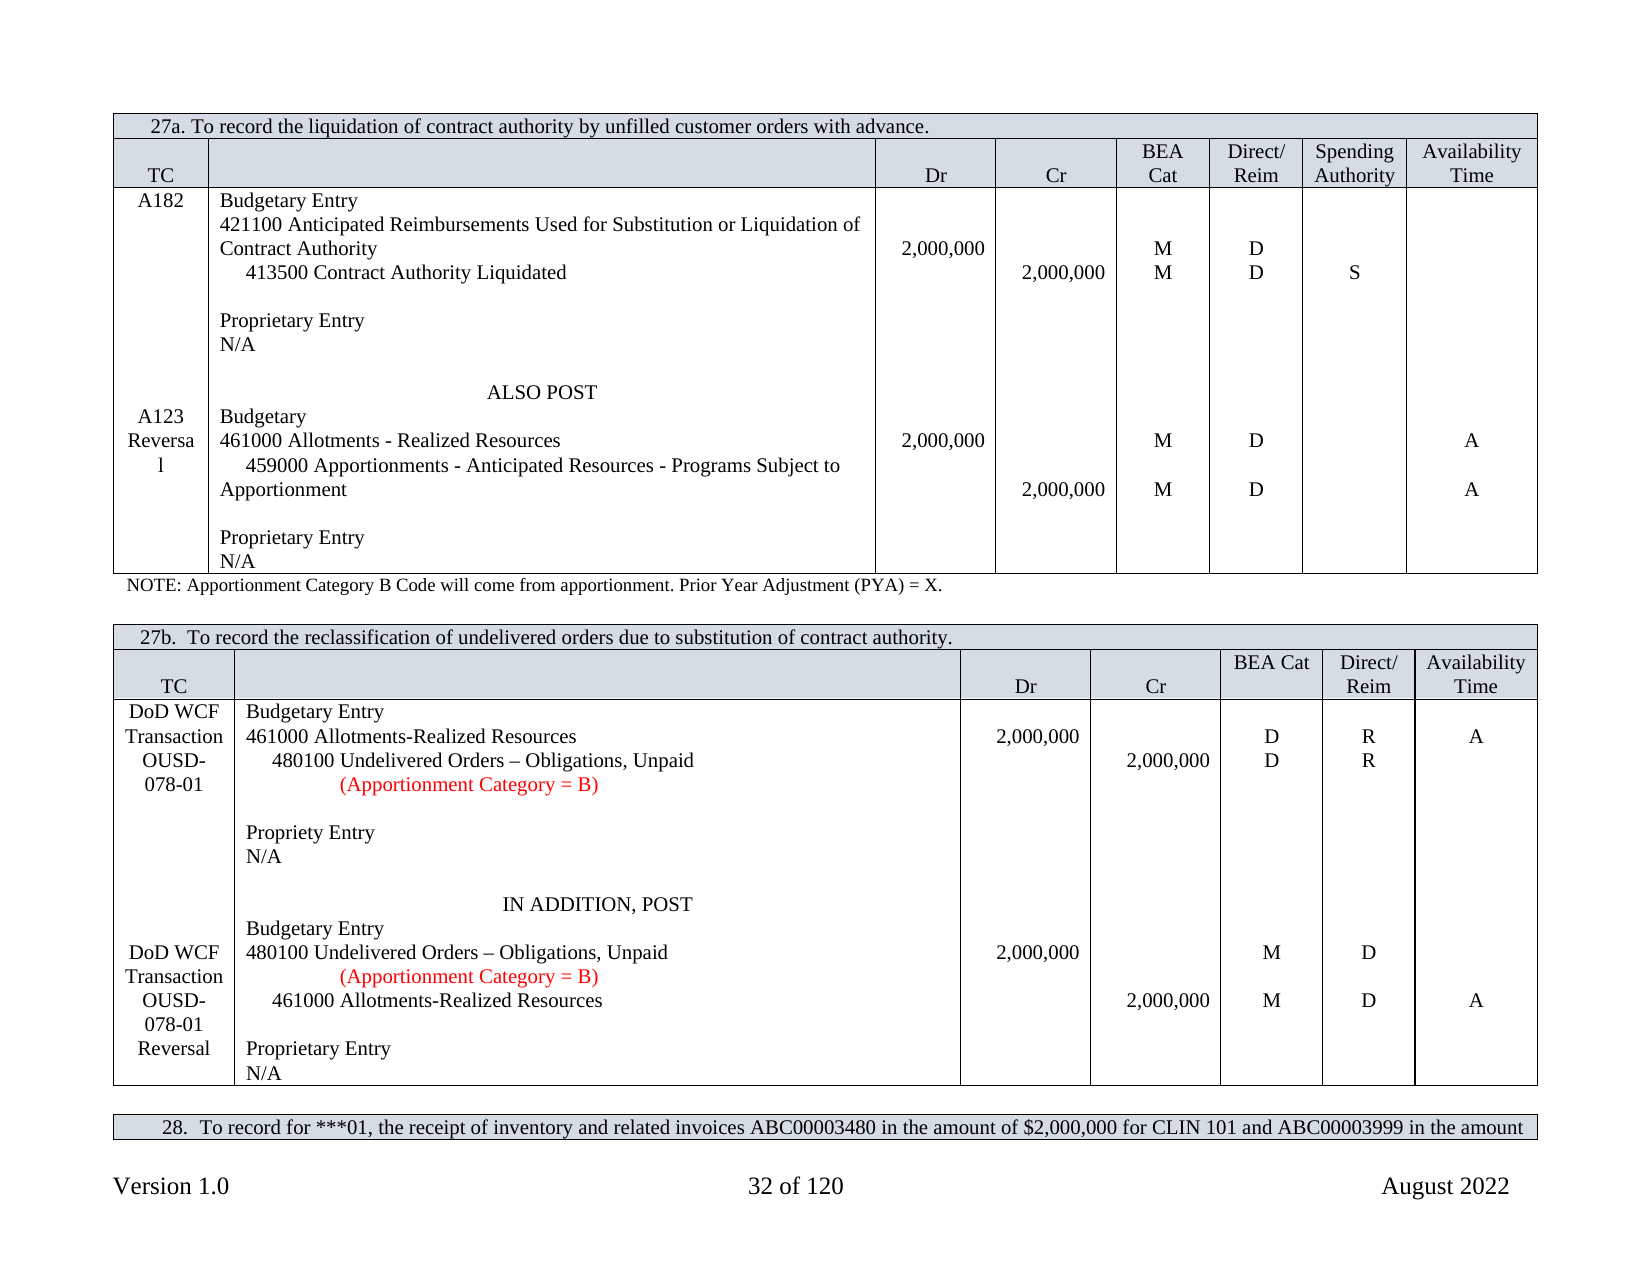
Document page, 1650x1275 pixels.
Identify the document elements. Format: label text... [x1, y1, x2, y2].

table_cell 2,000,000 2,000,000 [876, 188, 995, 573]
table_cell Direct/ Reim [1210, 139, 1302, 187]
table_cell D D M M [1221, 700, 1322, 1084]
table_cell A182 A123 Reversal [114, 188, 208, 573]
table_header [114, 1115, 1537, 1139]
table_cell A A [1407, 188, 1537, 573]
table_cell Spending Authority [1303, 139, 1406, 187]
table_cell TC [114, 650, 234, 698]
table_cell Budgetary Entry 421100 Anticipated Reimbursements Used for Substitution or Liquidation of Contract Authority 413500 Contract Authority Liquidated Proprietary Entry N/A ALSO POST Budgetary 461000 Allotments - Realized Resources 459000 Apportionments - Anticipated Resources - Programs Subject to Apportionment Proprietary Entry N/A [209, 188, 875, 573]
table_cell M M M M [1117, 188, 1209, 573]
table_cell TC [114, 139, 208, 187]
table_cell Availability Time [1407, 139, 1537, 187]
table_cell Cr [996, 139, 1116, 187]
table_cell A A [1416, 700, 1537, 1084]
table_cell Cr [1091, 650, 1220, 698]
table_cell Dr [876, 139, 995, 187]
table_header 27a. To record the liquidation of contract authority by unfilled customer orders with advance. [114, 114, 1537, 138]
table_cell [209, 139, 875, 187]
table_header 27b. To record the reclassification of undelivered orders due to substitution of contract authority. [114, 625, 1537, 649]
table_cell BEA Cat [1117, 139, 1209, 187]
table_cell Availability Time [1416, 650, 1537, 698]
table_cell Direct/ Reim [1323, 650, 1414, 698]
table_cell R R D D [1323, 700, 1414, 1084]
table_cell BEA Cat [1221, 650, 1322, 698]
table_cell D D D D [1210, 188, 1302, 573]
table_cell 2,000,000 2,000,000 [1091, 700, 1220, 1084]
table_cell 2,000,000 2,000,000 [961, 700, 1090, 1084]
table_cell S [1303, 188, 1406, 573]
table_cell [235, 650, 960, 698]
table_cell 2,000,000 2,000,000 [996, 188, 1116, 573]
table_cell Budgetary Entry 461000 Allotments-Realized Resources 480100 Undelivered Orders – Obligations, Unpaid (Apportionment Category = B) Propriety Entry N/A IN ADDITION, POST Budgetary Entry 480100 Undelivered Orders – Obligations, Unpaid (Apportionment Category = B) 461000 Allotments-Realized Resources Proprietary Entry N/A [235, 700, 960, 1084]
text NOTE: Apportionment Category B Code will come from apportionment. Prior Year Adjustment (PYA) = X. [112, 574, 1537, 595]
table_cell Dr [961, 650, 1090, 698]
table_cell DoD WCF Transaction OUSD-078-01 DoD WCF Transaction OUSD-078-01 Reversal [114, 700, 234, 1084]
